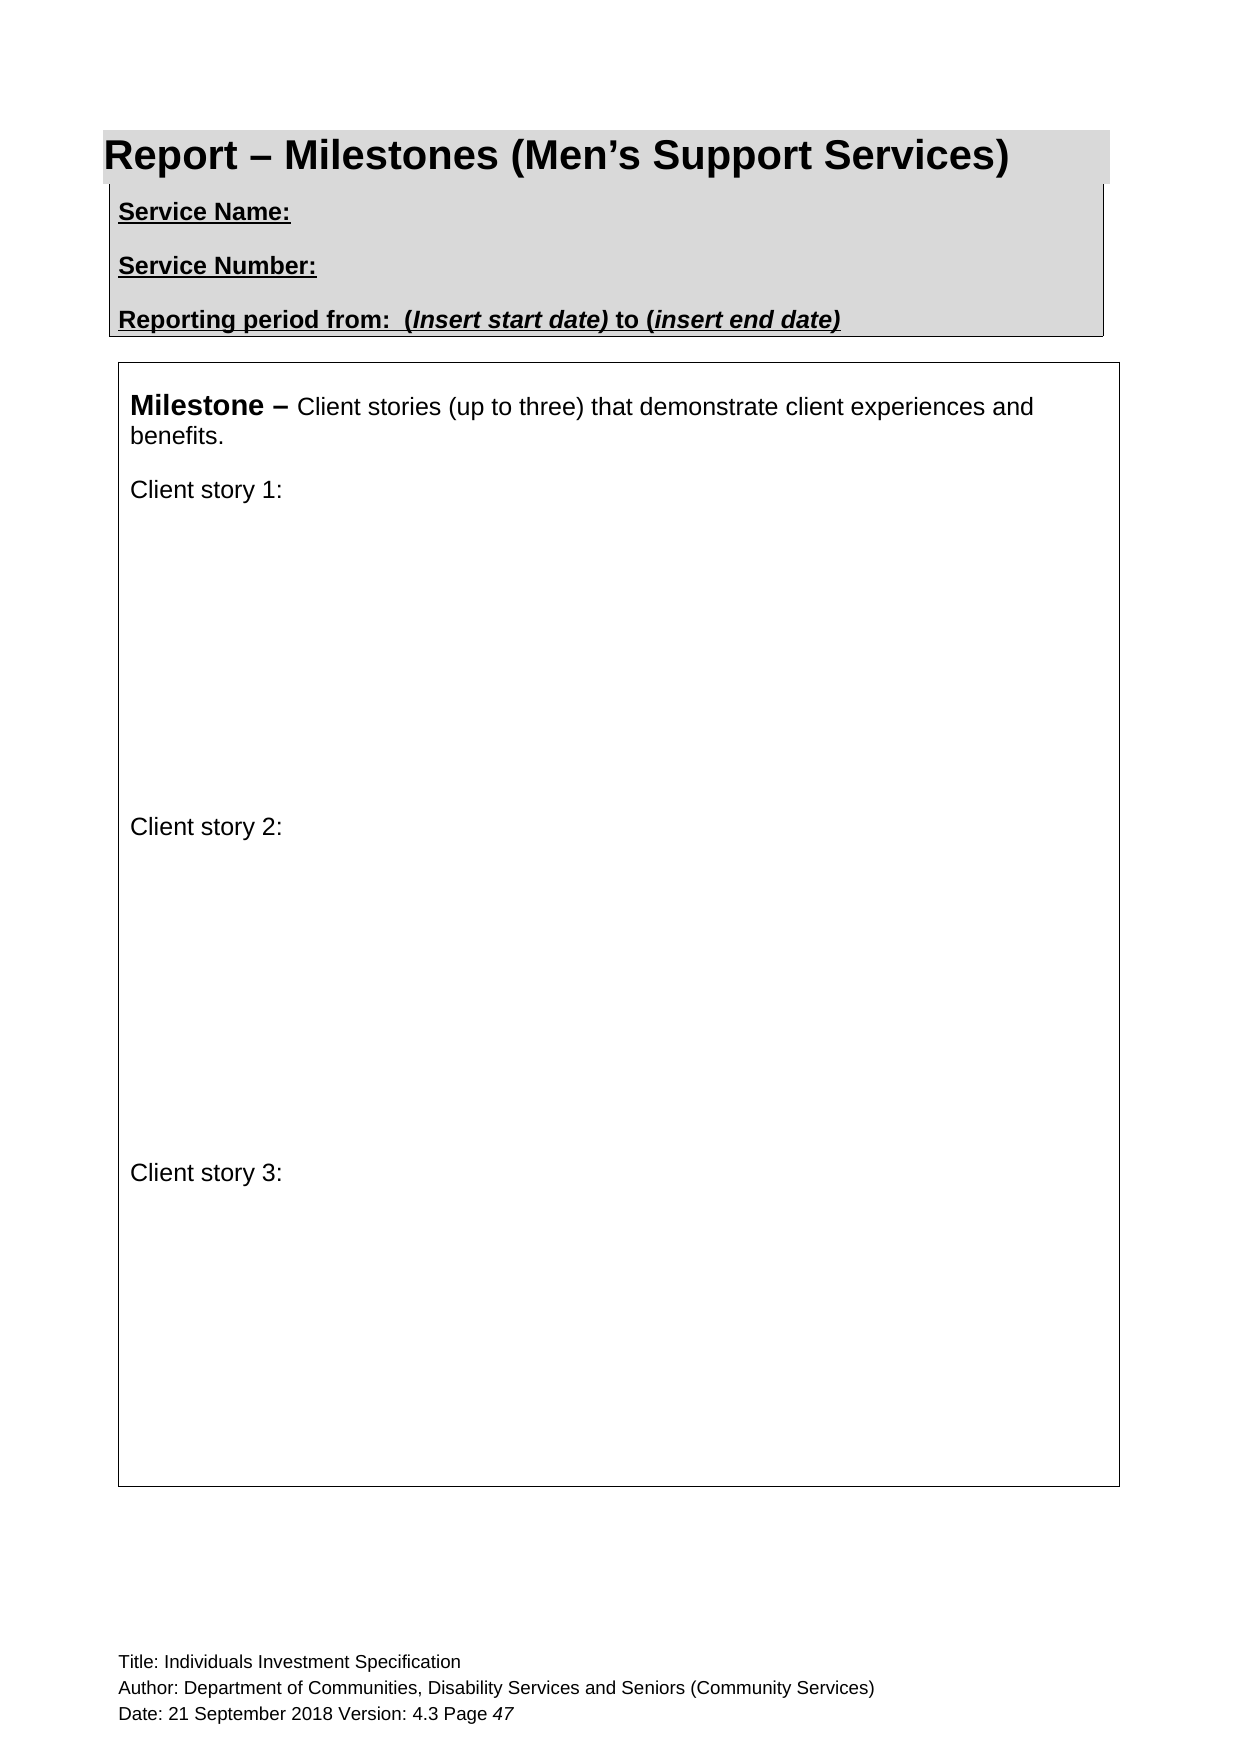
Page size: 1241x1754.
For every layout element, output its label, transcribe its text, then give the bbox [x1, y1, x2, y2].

text Service Name: [110, 184, 1103, 226]
table_header Milestone – Client stories (up to three) that demonstrate client experiences and benefits. Client story 1: Client story 2: Client story 3: [119, 363, 1119, 1486]
text Service Number: [110, 249, 1103, 280]
text Reporting period from: (Insert start date) to (insert end date) [110, 302, 1103, 336]
table_header Report – Milestones (Men’s Support Services) [103, 130, 1110, 184]
